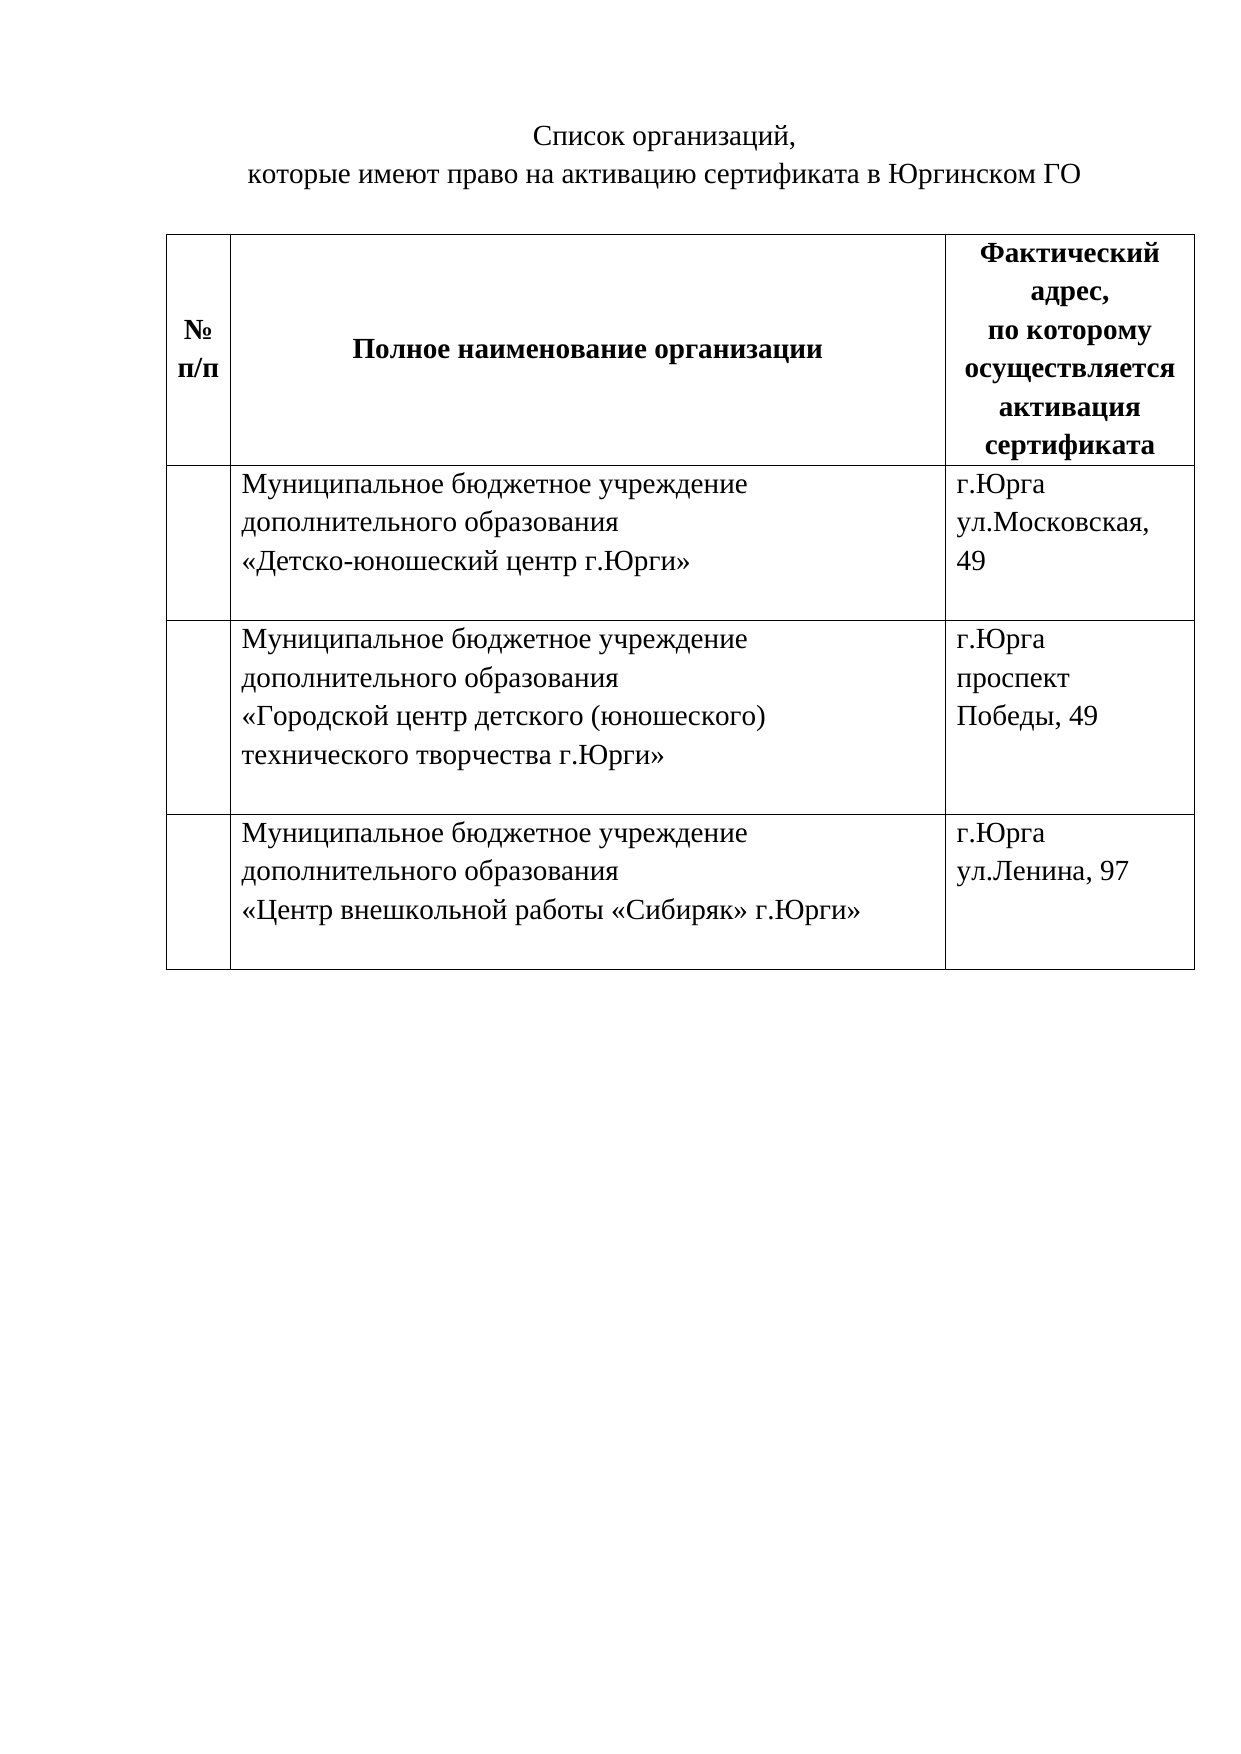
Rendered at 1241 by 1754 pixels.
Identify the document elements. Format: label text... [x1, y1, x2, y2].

table_cell [167, 815, 230, 969]
table_header Фактический адрес, по которому осуществляется активация сертификата [946, 235, 1194, 465]
table_header Полное наименование организации [231, 235, 945, 465]
table_cell Муниципальное бюджетное учреждение дополнительного образования «Детско-юношеский центр г.Юрги» [231, 466, 945, 620]
table_cell [167, 621, 230, 814]
table_cell Муниципальное бюджетное учреждение дополнительного образования «Центр внешкольной работы «Сибиряк» г.Юрги» [231, 815, 945, 969]
table_cell г.Юрга ул.Ленина, 97 [946, 815, 1194, 969]
text Список организаций, [177, 118, 1152, 152]
table_cell [167, 466, 230, 620]
table_cell Муниципальное бюджетное учреждение дополнительного образования «Городской центр детского (юношеского) технического творчества г.Юрги» [231, 621, 945, 814]
table_cell г.Юрга проспект Победы, 49 [946, 621, 1194, 814]
table_header № п/п [167, 235, 230, 465]
table_cell г.Юрга ул.Московская, 49 [946, 466, 1194, 620]
text которые имеют право на активацию сертификата в Юргинском ГО [177, 157, 1152, 190]
